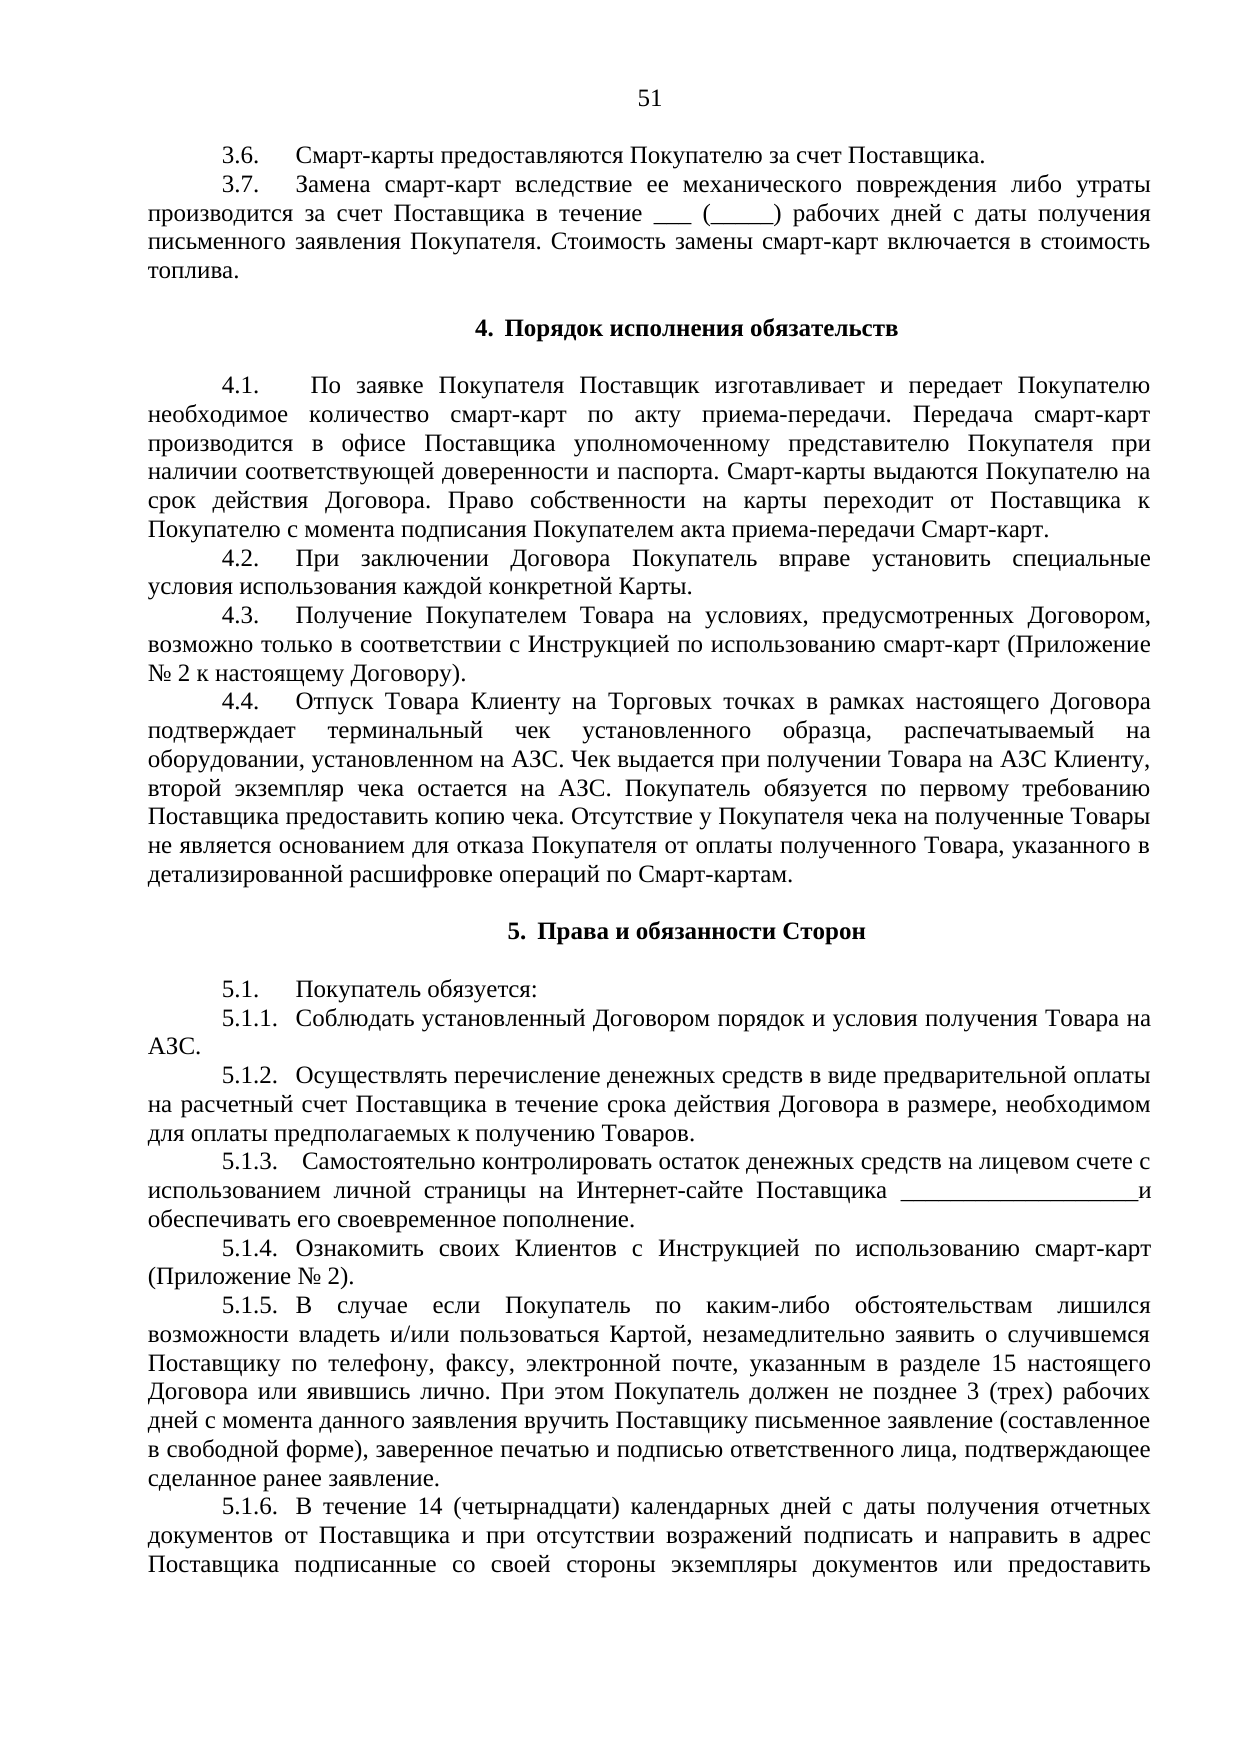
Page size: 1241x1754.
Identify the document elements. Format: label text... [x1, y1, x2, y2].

list Соблюдать установленный Договором порядок и условия получения Товара на АЗС. [148, 1003, 1152, 1060]
list Порядок исполнения обязательств [148, 313, 1152, 341]
list В случае если Покупатель по каким-либо обстоятельствам лишился возможности владеть и/или пользоваться Картой, незамедлительно заявить о случившемся Поставщику по телефону, факсу, электронной почте, указанным в разделе 15 настоящего Договора или явившись лично. При этом Покупатель должен не позднее 3 (трех) рабочих дней с момента данного заявления вручить Поставщику письменное заявление (составленное в свободной форме), заверенное печатью и подписью ответственного лица, подтверждающее сделанное ранее заявление. [148, 1290, 1152, 1491]
list Смарт-карты предоставляются Покупателю за счет Поставщика. [148, 140, 1152, 169]
list Получение Покупателем Товара на условиях, предусмотренных Договором, возможно только в соответствии с Инструкцией по использованию смарт-карт (Приложение № 2 к настоящему Договору). [148, 600, 1152, 686]
list По заявке Покупателя Поставщик изготавливает и передает Покупателю необходимое количество смарт-карт по акту приема-передачи. Передача смарт-карт производится в офисе Поставщика уполномоченному представителю Покупателя при наличии соответствующей доверенности и паспорта. Смарт-карты выдаются Покупателю на срок действия Договора. Право собственности на карты переходит от Поставщика к Покупателю с момента подписания Покупателем акта приема-передачи Смарт-карт. [148, 370, 1152, 543]
list Ознакомить своих Клиентов с Инструкцией по использованию смарт-карт (Приложение № 2). [148, 1233, 1152, 1290]
list Покупатель обязуется: [148, 974, 1152, 1003]
list Замена смарт-карт вследствие ее механического повреждения либо утраты производится за счет Поставщика в течение ___ (_____) рабочих дней с даты получения письменного заявления Покупателя. Стоимость замены смарт-карт включается в стоимость топлива. [148, 169, 1152, 284]
list При заключении Договора Покупатель вправе установить специальные условия использования каждой конкретной Карты. [148, 543, 1152, 600]
list Отпуск Товара Клиенту на Торговых точках в рамках настоящего Договора подтверждает терминальный чек установленного образца, распечатываемый на оборудовании, установленном на АЗС. Чек выдается при получении Товара на АЗС Клиенту, второй экземпляр чека остается на АЗС. Покупатель обязуется по первому требованию Поставщика предоставить копию чека. Отсутствие у Покупателя чека на полученные Товары не является основанием для отказа Покупателя от оплаты полученного Товара, указанного в детализированной расшифровке операций по Смарт-картам. [148, 686, 1152, 888]
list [148, 1491, 1152, 1578]
list Осуществлять перечисление денежных средств в виде предварительной оплаты на расчетный счет Поставщика в течение срока действия Договора в размере, необходимом для оплаты предполагаемых к получению Товаров. [148, 1060, 1152, 1146]
list Самостоятельно контролировать остаток денежных средств на лицевом счете с использованием личной страницы на Интернет-сайте Поставщика ___________________и обеспечивать его своевременное пополнение. [148, 1146, 1152, 1233]
list Права и обязанности Сторон [148, 916, 1152, 945]
